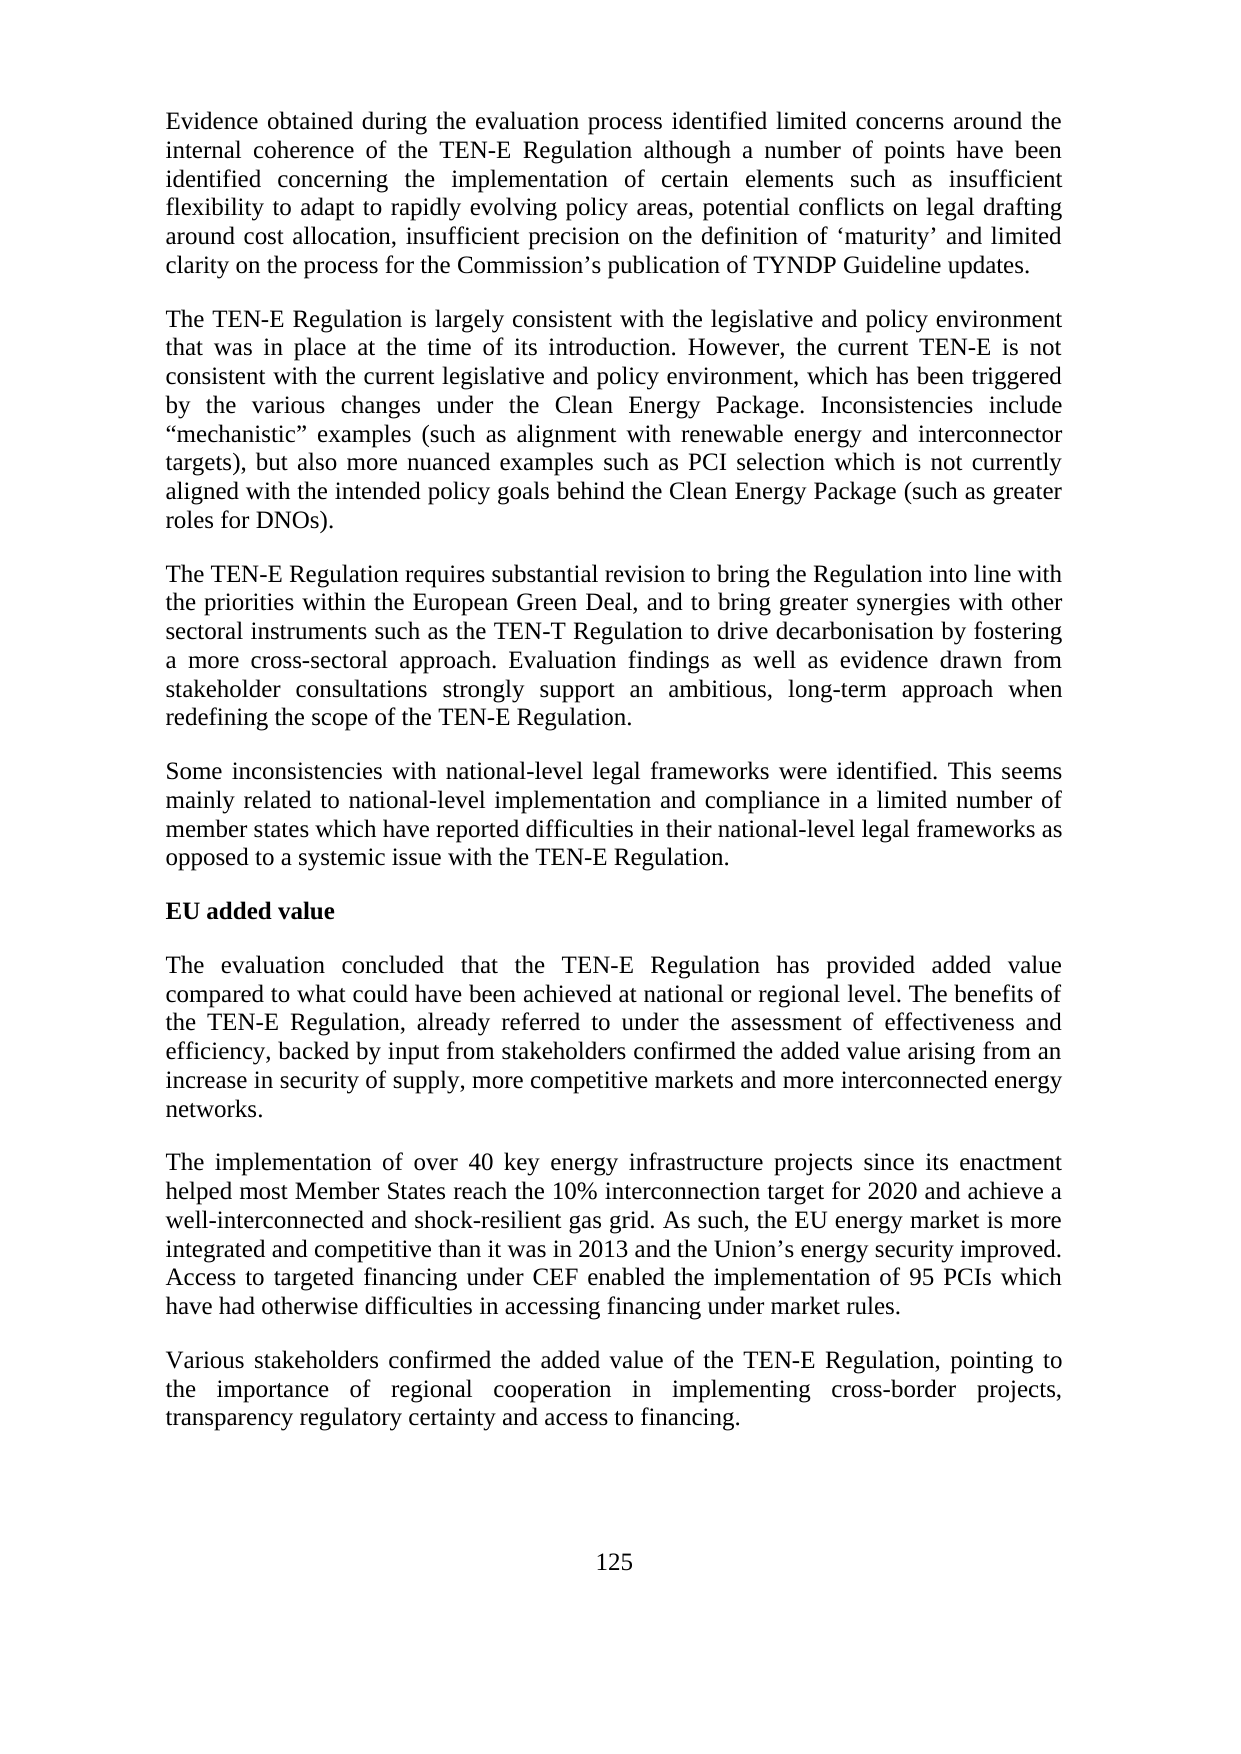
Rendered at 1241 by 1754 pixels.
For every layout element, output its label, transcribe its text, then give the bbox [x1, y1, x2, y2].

text Some inconsistencies with national-level legal frameworks were identified. This seems mainly related to national-level implementation and compliance in a limited number of member states which have reported difficulties in their national-level legal frameworks as opposed to a systemic issue with the TEN-E Regulation. [165, 756, 1063, 871]
text Various stakeholders confirmed the added value of the TEN-E Regulation, pointing to the importance of regional cooperation in implementing cross-border projects, transparency regulatory certainty and access to financing. [165, 1345, 1063, 1431]
text EU added value [165, 896, 1063, 925]
text The implementation of over 40 key energy infrastructure projects since its enactment helped most Member States reach the 10% interconnection target for 2020 and achieve a well-interconnected and shock-resilient gas grid. As such, the EU energy market is more integrated and competitive than it was in 2013 and the Union’s energy security improved. Access to targeted financing under CEF enabled the implementation of 95 PCIs which have had otherwise difficulties in accessing financing under market rules. [165, 1147, 1063, 1320]
text The TEN-E Regulation is largely consistent with the legislative and policy environment that was in place at the time of its introduction. However, the current TEN-E is not consistent with the current legislative and policy environment, which has been triggered by the various changes under the Clean Energy Package. Inconsistencies include “mechanistic” examples (such as alignment with renewable energy and interconnector targets), but also more nuanced examples such as PCI selection which is not currently aligned with the intended policy goals behind the Clean Energy Package (such as greater roles for DNOs). [165, 304, 1063, 534]
text The TEN-E Regulation requires substantial revision to bring the Regulation into line with the priorities within the European Green Deal, and to bring greater synergies with other sectoral instruments such as the TEN-T Regulation to drive decarbonisation by fostering a more cross-sectoral approach. Evaluation findings as well as evidence drawn from stakeholder consultations strongly support an ambitious, long-term approach when redefining the scope of the TEN-E Regulation. [165, 559, 1063, 731]
text Evidence obtained during the evaluation process identified limited concerns around the internal coherence of the TEN-E Regulation although a number of points have been identified concerning the implementation of certain elements such as insufficient flexibility to adapt to rapidly evolving policy areas, potential conflicts on legal drafting around cost allocation, insufficient precision on the definition of ‘maturity’ and limited clarity on the process for the Commission’s publication of TYNDP Guideline updates. [165, 106, 1063, 279]
text The evaluation concluded that the TEN-E Regulation has provided added value compared to what could have been achieved at national or regional level. The benefits of the TEN-E Regulation, already referred to under the assessment of effectiveness and efficiency, backed by input from stakeholders confirmed the added value arising from an increase in security of supply, more competitive markets and more interconnected energy networks. [165, 950, 1063, 1122]
